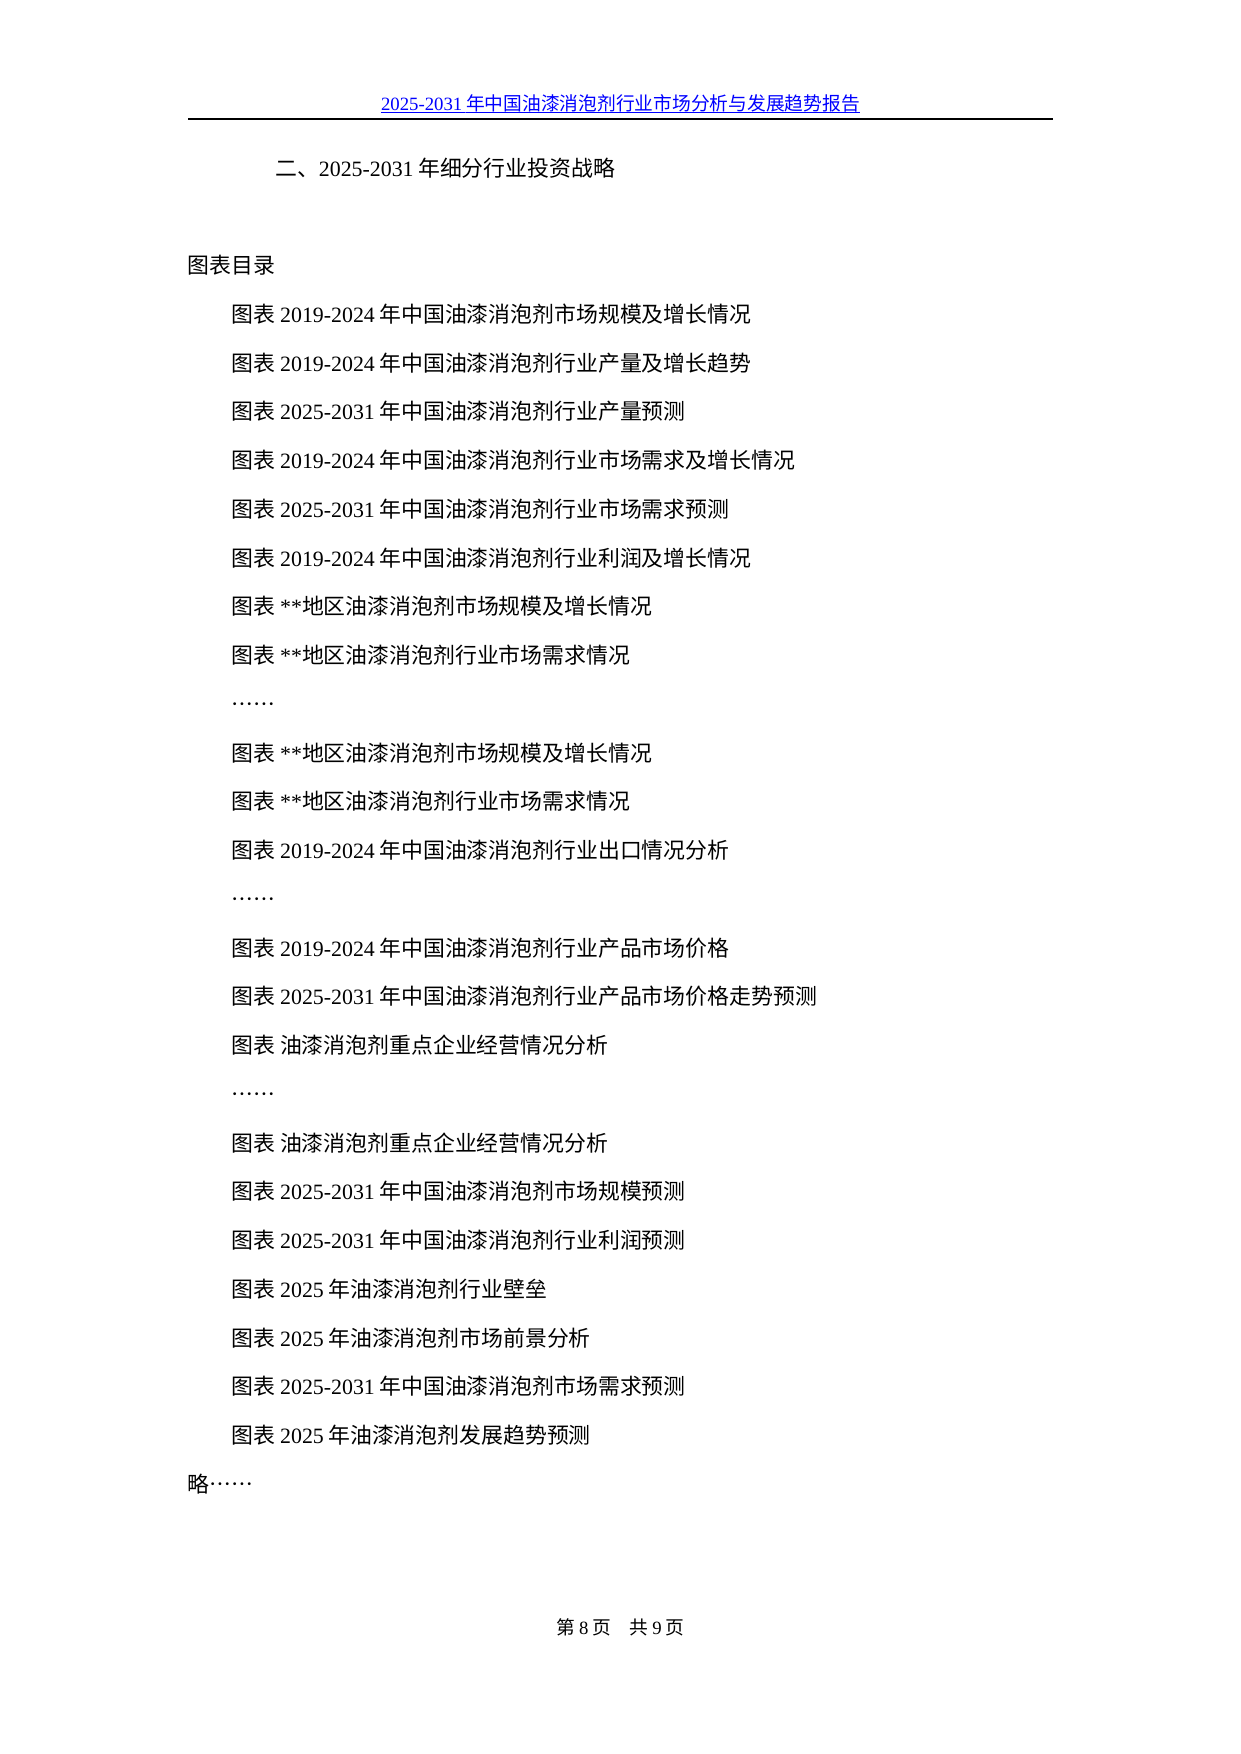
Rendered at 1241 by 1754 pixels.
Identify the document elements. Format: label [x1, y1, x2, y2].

text [187, 150, 1053, 1499]
